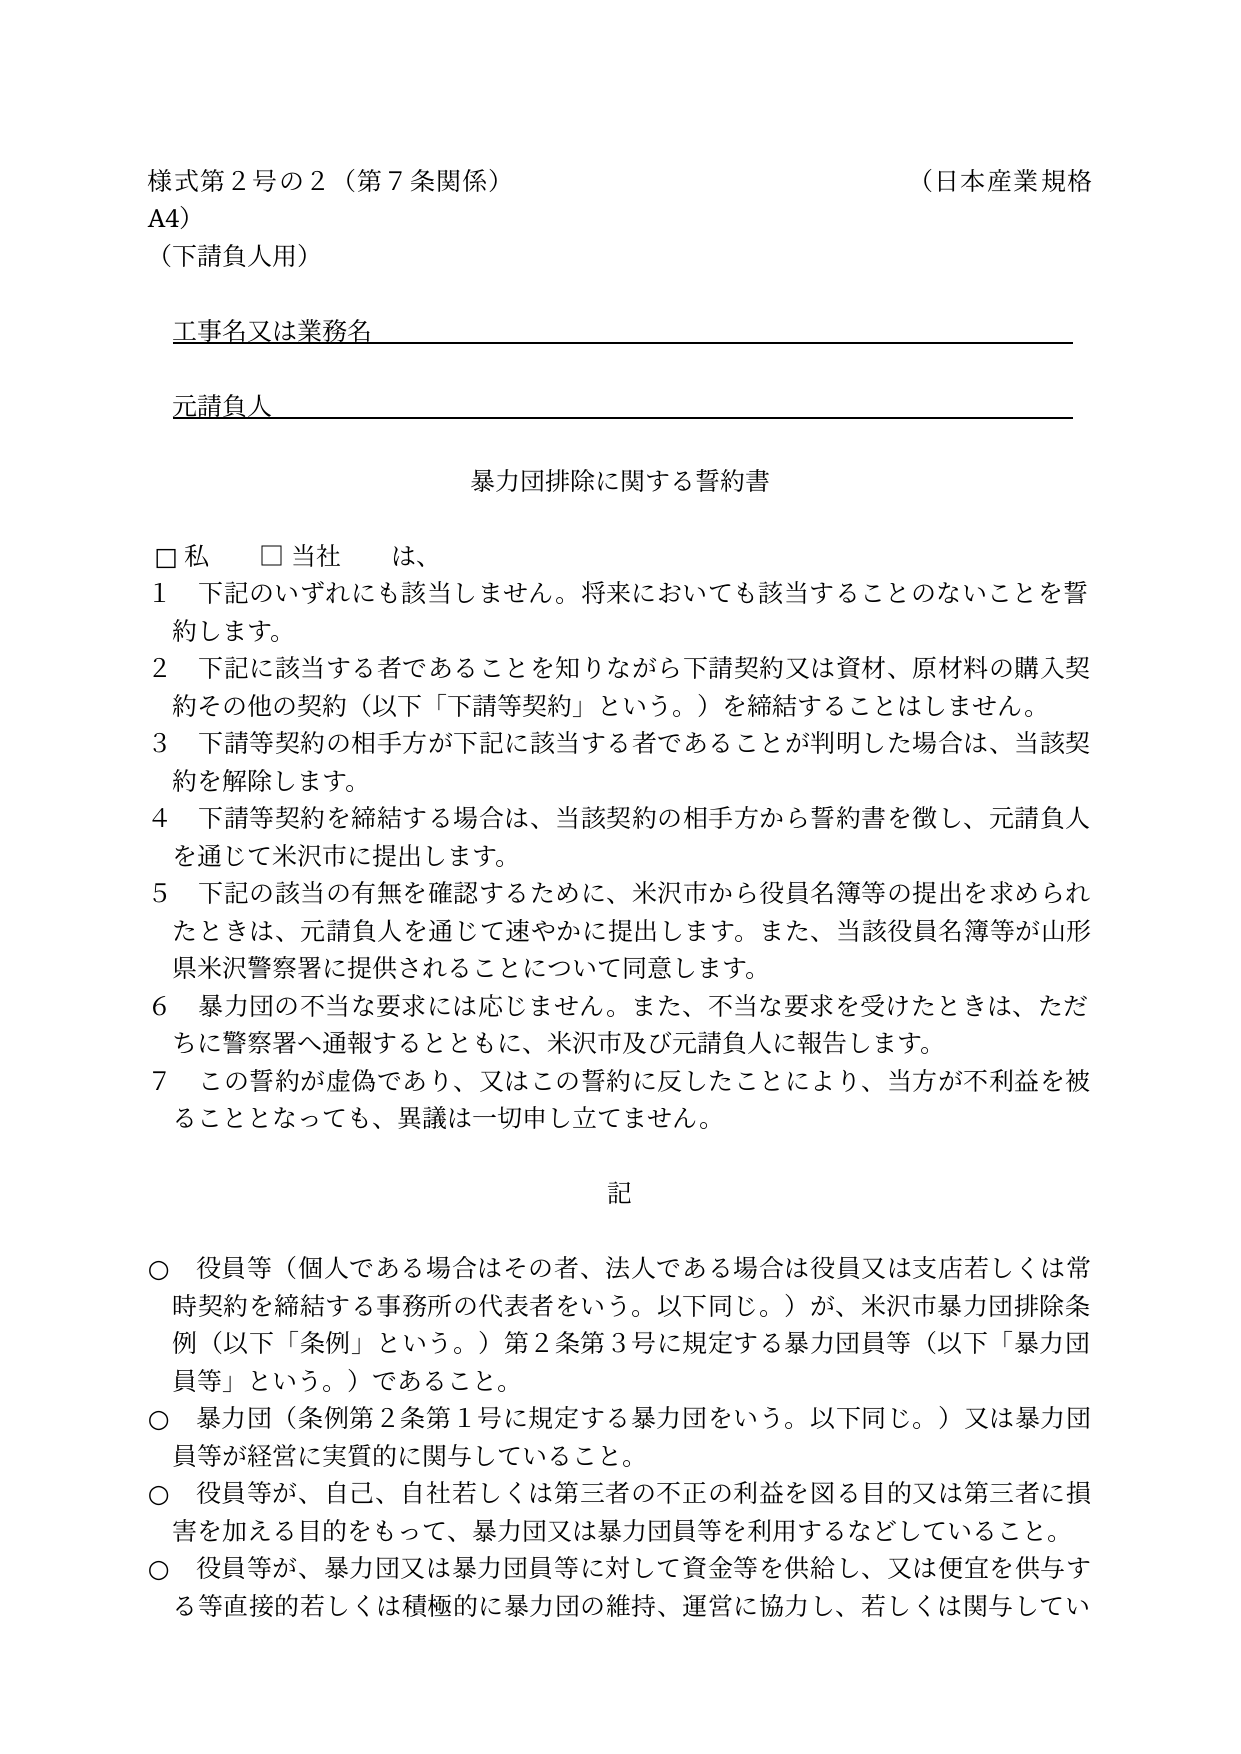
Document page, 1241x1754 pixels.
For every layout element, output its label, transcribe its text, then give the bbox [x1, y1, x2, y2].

text ○ 役員等（個人である場合はその者、法人である場合は役員又は支店若しくは常時契約を締結する事務所の代表者をいう。以下同じ。）が、米沢市暴力団排除条例（以下「条例」という。）第２条第３号に規定する暴力団員等（以下「暴力団員等」という。）であること。 [148, 1248, 1092, 1398]
text ６ 暴力団の不当な要求には応じません。また、不当な要求を受けたときは、ただちに警察署へ通報するとともに、米沢市及び元請負人に報告します。 [148, 986, 1092, 1061]
text （下請負人用） [148, 236, 1092, 273]
text 工事名又は業務名 [148, 311, 1092, 348]
text ○ 暴力団（条例第２条第１号に規定する暴力団をいう。以下同じ。）又は暴力団員等が経営に実質的に関与していること。 [148, 1398, 1092, 1473]
text ４ 下請等契約を締結する場合は、当該契約の相手方から誓約書を徴し、元請負人を通じて米沢市に提出します。 [148, 798, 1092, 873]
text 暴力団排除に関する誓約書 [148, 461, 1092, 498]
text １ 下記のいずれにも該当しません。将来においても該当することのないことを誓約します。 [148, 573, 1092, 648]
text ３ 下請等契約の相手方が下記に該当する者であることが判明した場合は、当該契約を解除します。 [148, 723, 1092, 798]
text 元請負人 [148, 386, 1092, 423]
text ２ 下記に該当する者であることを知りながら下請契約又は資材、原材料の購入契約その他の契約（以下「下請等契約」という。）を締結することはしません。 [148, 648, 1092, 723]
text □ 私 □ 当社 は、 [148, 536, 1092, 573]
text ５ 下記の該当の有無を確認するために、米沢市から役員名簿等の提出を求められたときは、元請負人を通じて速やかに提出します。また、当該役員名簿等が山形県米沢警察署に提供されることについて同意します。 [148, 873, 1092, 986]
text 様式第２号の２（第７条関係） （日本産業規格A4） [148, 161, 1092, 236]
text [148, 1548, 1092, 1623]
subtitle 記 [148, 1173, 1092, 1211]
text ７ この誓約が虚偽であり、又はこの誓約に反したことにより、当方が不利益を被ることとなっても、異議は一切申し立てません。 [148, 1061, 1092, 1136]
text ○ 役員等が、自己、自社若しくは第三者の不正の利益を図る目的又は第三者に損害を加える目的をもって、暴力団又は暴力団員等を利用するなどしていること。 [148, 1473, 1092, 1548]
